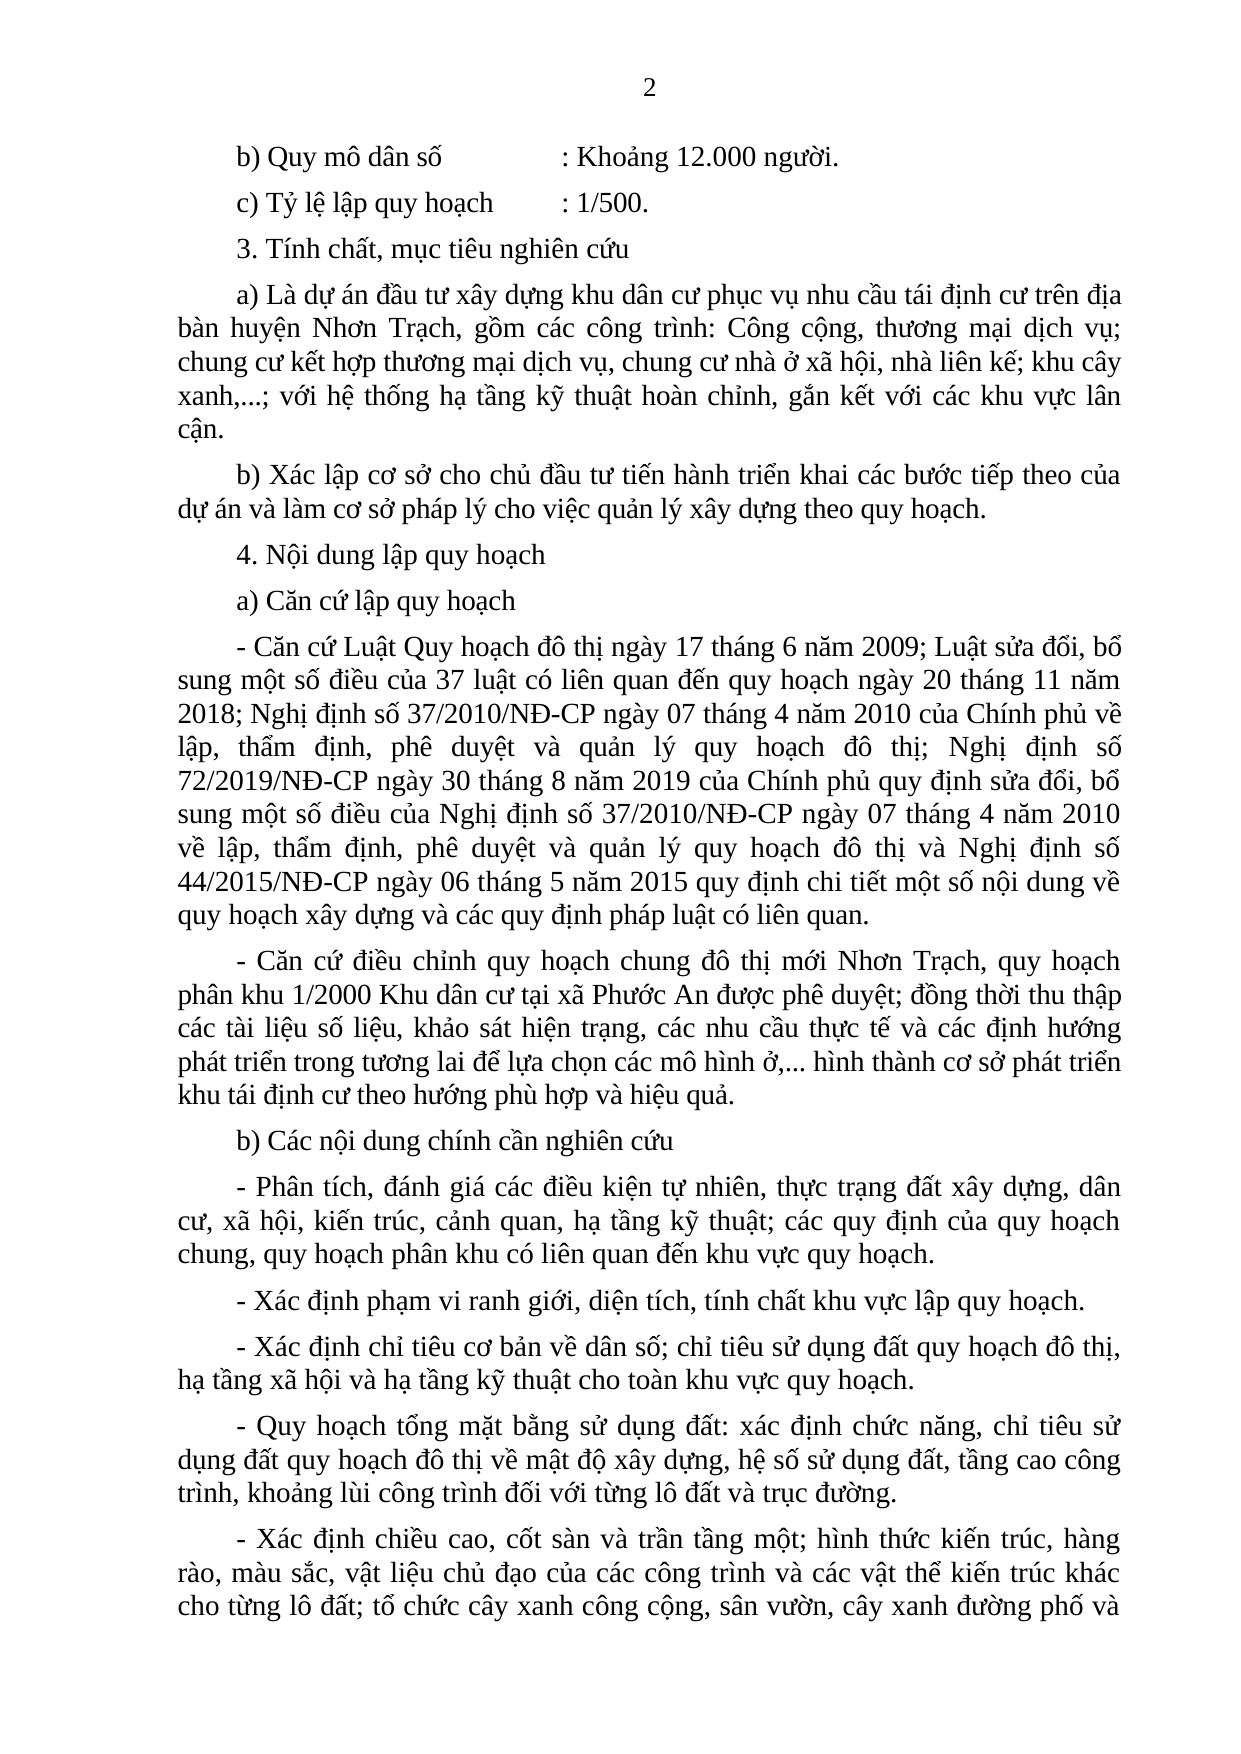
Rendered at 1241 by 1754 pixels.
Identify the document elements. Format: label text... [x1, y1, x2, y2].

text b) Các nội dung chính cần nghiên cứu [177, 1123, 1122, 1157]
text b) Quy mô dân số : Khoảng 12.000 người. [177, 139, 1122, 172]
text c) Tỷ lệ lập quy hoạch : 1/500. [177, 185, 1122, 218]
text - Phân tích, đánh giá các điều kiện tự nhiên, thực trạng đất xây dựng, dân cư, xã hội, kiến trúc, cảnh quan, hạ tầng kỹ thuật; các quy định của quy hoạch chung, quy hoạch phân khu có liên quan đến khu vực quy hoạch. [177, 1169, 1122, 1270]
text a) Là dự án đầu tư xây dựng khu dân cư phục vụ nhu cầu tái định cư trên địa bàn huyện Nhơn Trạch, gồm các công trình: Công cộng, thương mại dịch vụ; chung cư kết hợp thương mại dịch vụ, chung cư nhà ở xã hội, nhà liên kế; khu cây xanh,...; với hệ thống hạ tầng kỹ thuật hoàn chỉnh, gắn kết với các khu vực lân cận. [177, 277, 1122, 445]
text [177, 1521, 1122, 1622]
text 3. Tính chất, mục tiêu nghiên cứu [177, 231, 1122, 264]
text - Xác định chỉ tiêu cơ bản về dân số; chỉ tiêu sử dụng đất quy hoạch đô thị, hạ tầng xã hội và hạ tầng kỹ thuật cho toàn khu vực quy hoạch. [177, 1329, 1122, 1396]
text - Căn cứ điều chỉnh quy hoạch chung đô thị mới Nhơn Trạch, quy hoạch phân khu 1/2000 Khu dân cư tại xã Phước An được phê duyệt; đồng thời thu thập các tài liệu số liệu, khảo sát hiện trạng, các nhu cầu thực tế và các định hướng phát triển trong tương lai để lựa chọn các mô hình ở,... hình thành cơ sở phát triển khu tái định cư theo hướng phù hợp và hiệu quả. [177, 943, 1122, 1111]
text - Quy hoạch tổng mặt bằng sử dụng đất: xác định chức năng, chỉ tiêu sử dụng đất quy hoạch đô thị về mật độ xây dựng, hệ số sử dụng đất, tầng cao công trình, khoảng lùi công trình đối với từng lô đất và trục đường. [177, 1408, 1122, 1509]
text - Căn cứ Luật Quy hoạch đô thị ngày 17 tháng 6 năm 2009; Luật sửa đổi, bổ sung một số điều của 37 luật có liên quan đến quy hoạch ngày 20 tháng 11 năm 2018; Nghị định số 37/2010/NĐ-CP ngày 07 tháng 4 năm 2010 của Chính phủ về lập, thẩm định, phê duyệt và quản lý quy hoạch đô thị; Nghị định số 72/2019/NĐ-CP ngày 30 tháng 8 năm 2019 của Chính phủ quy định sửa đổi, bổ sung một số điều của Nghị định số 37/2010/NĐ-CP ngày 07 tháng 4 năm 2010 về lập, thẩm định, phê duyệt và quản lý quy hoạch đô thị và Nghị định số 44/2015/NĐ-CP ngày 06 tháng 5 năm 2015 quy định chi tiết một số nội dung về quy hoạch xây dựng và các quy định pháp luật có liên quan. [177, 629, 1122, 931]
text b) Xác lập cơ sở cho chủ đầu tư tiến hành triển khai các bước tiếp theo của dự án và làm cơ sở pháp lý cho việc quản lý xây dựng theo quy hoạch. [177, 457, 1122, 524]
text 4. Nội dung lập quy hoạch [177, 537, 1122, 570]
text a) Căn cứ lập quy hoạch [177, 583, 1122, 616]
text - Xác định phạm vi ranh giới, diện tích, tính chất khu vực lập quy hoạch. [177, 1283, 1122, 1316]
